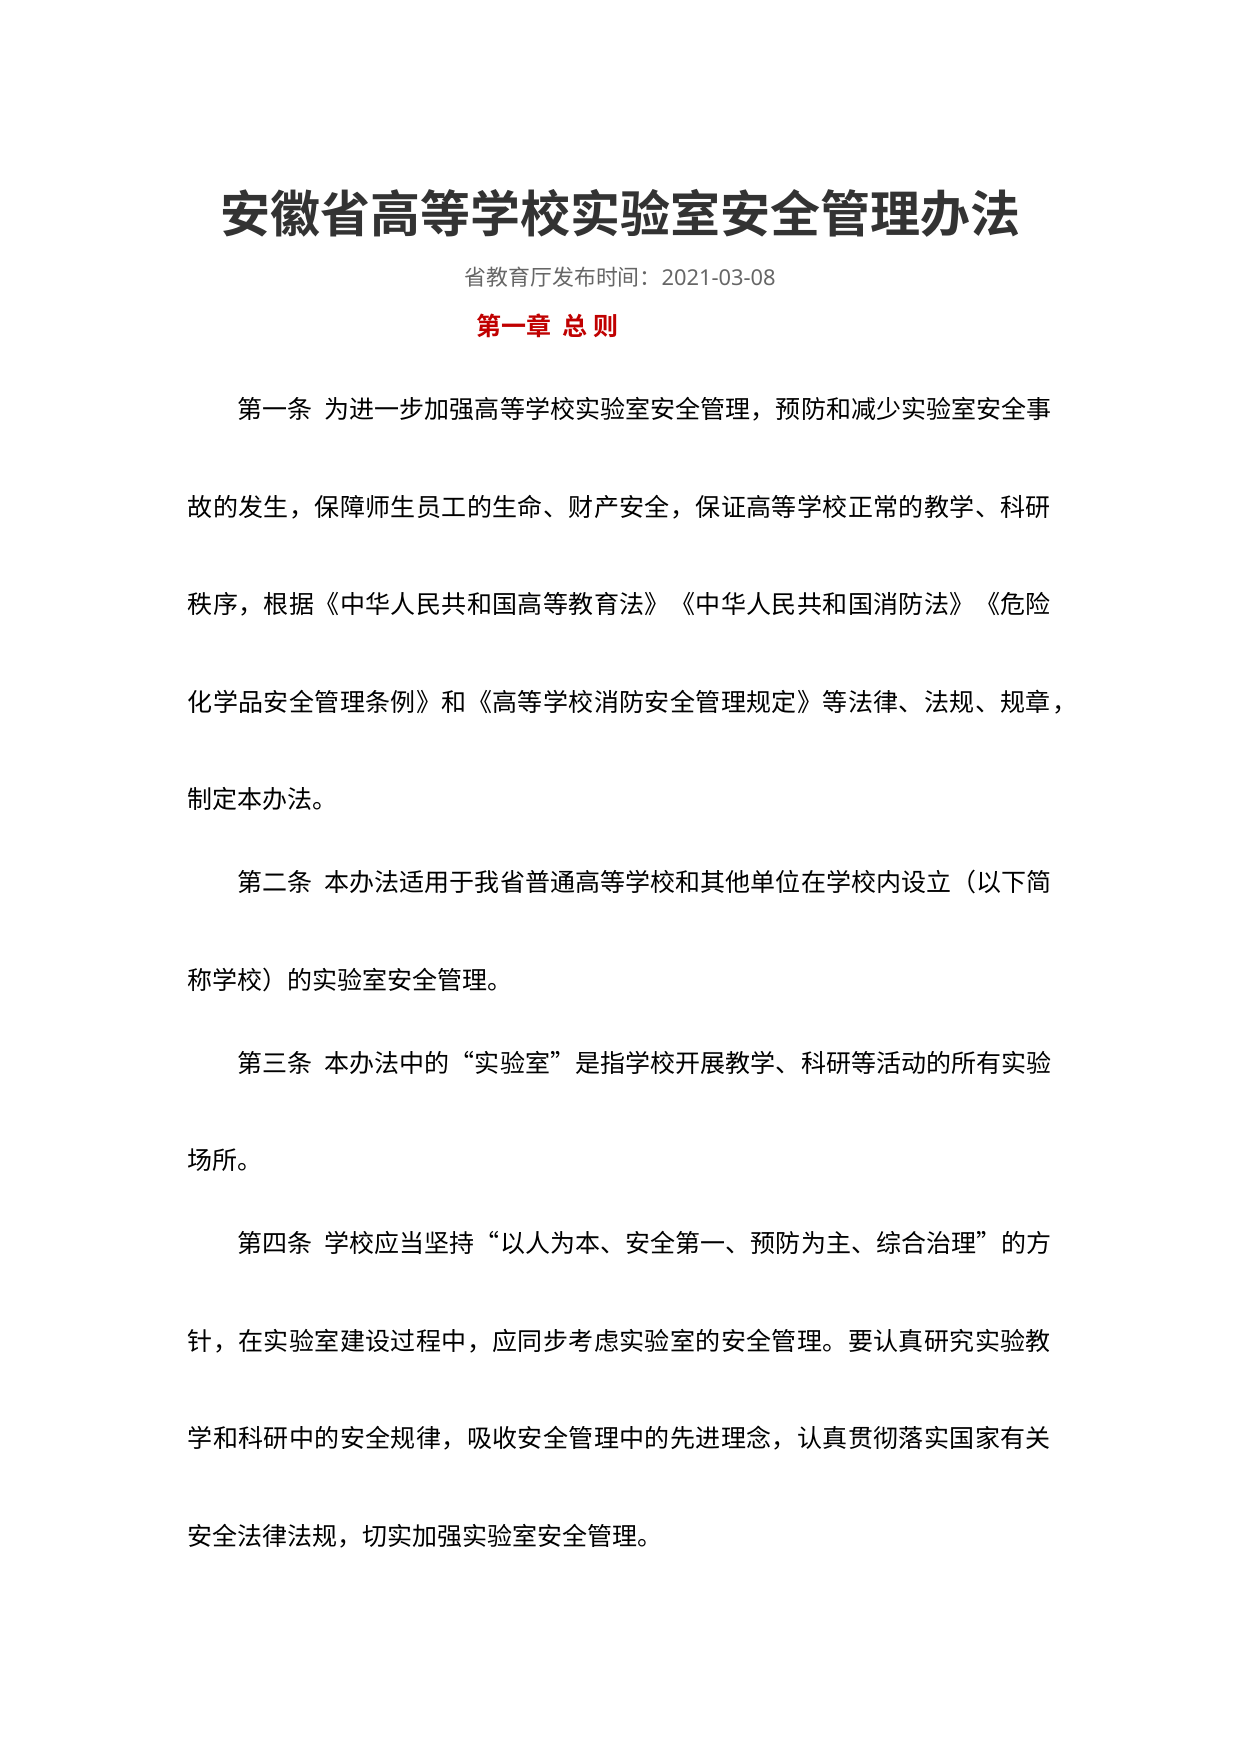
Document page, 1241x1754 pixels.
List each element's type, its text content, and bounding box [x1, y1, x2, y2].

text 省教育厅发布时间：2021-03-08 [187, 259, 1053, 292]
text 第四条 学校应当坚持“以人为本、安全第一、预防为主、综合治理”的方针，在实验室建设过程中，应同步考虑实验室的安全管理。要认真研究实验教学和科研中的安全规律，吸收安全管理中的先进理念，认真贯彻落实国家有关安全法律法规，切实加强实验室安全管理。 [187, 1209, 1053, 1567]
text 第一章 总 则 [187, 292, 1053, 357]
text 安徽省高等学校实验室安全管理办法 [187, 162, 1053, 259]
text 第三条 本办法中的“实验室”是指学校开展教学、科研等活动的所有实验场所。 [187, 1029, 1053, 1191]
text 第一条 为进一步加强高等学校实验室安全管理，预防和减少实验室安全事故的发生，保障师生员工的生命、财产安全，保证高等学校正常的教学、科研秩序，根据《中华人民共和国高等教育法》《中华人民共和国消防法》《危险化学品安全管理条例》和《高等学校消防安全管理规定》等法律、法规、规章，制定本办法。 [187, 375, 1053, 830]
text 第二条 本办法适用于我省普通高等学校和其他单位在学校内设立（以下简称学校）的实验室安全管理。 [187, 848, 1053, 1011]
